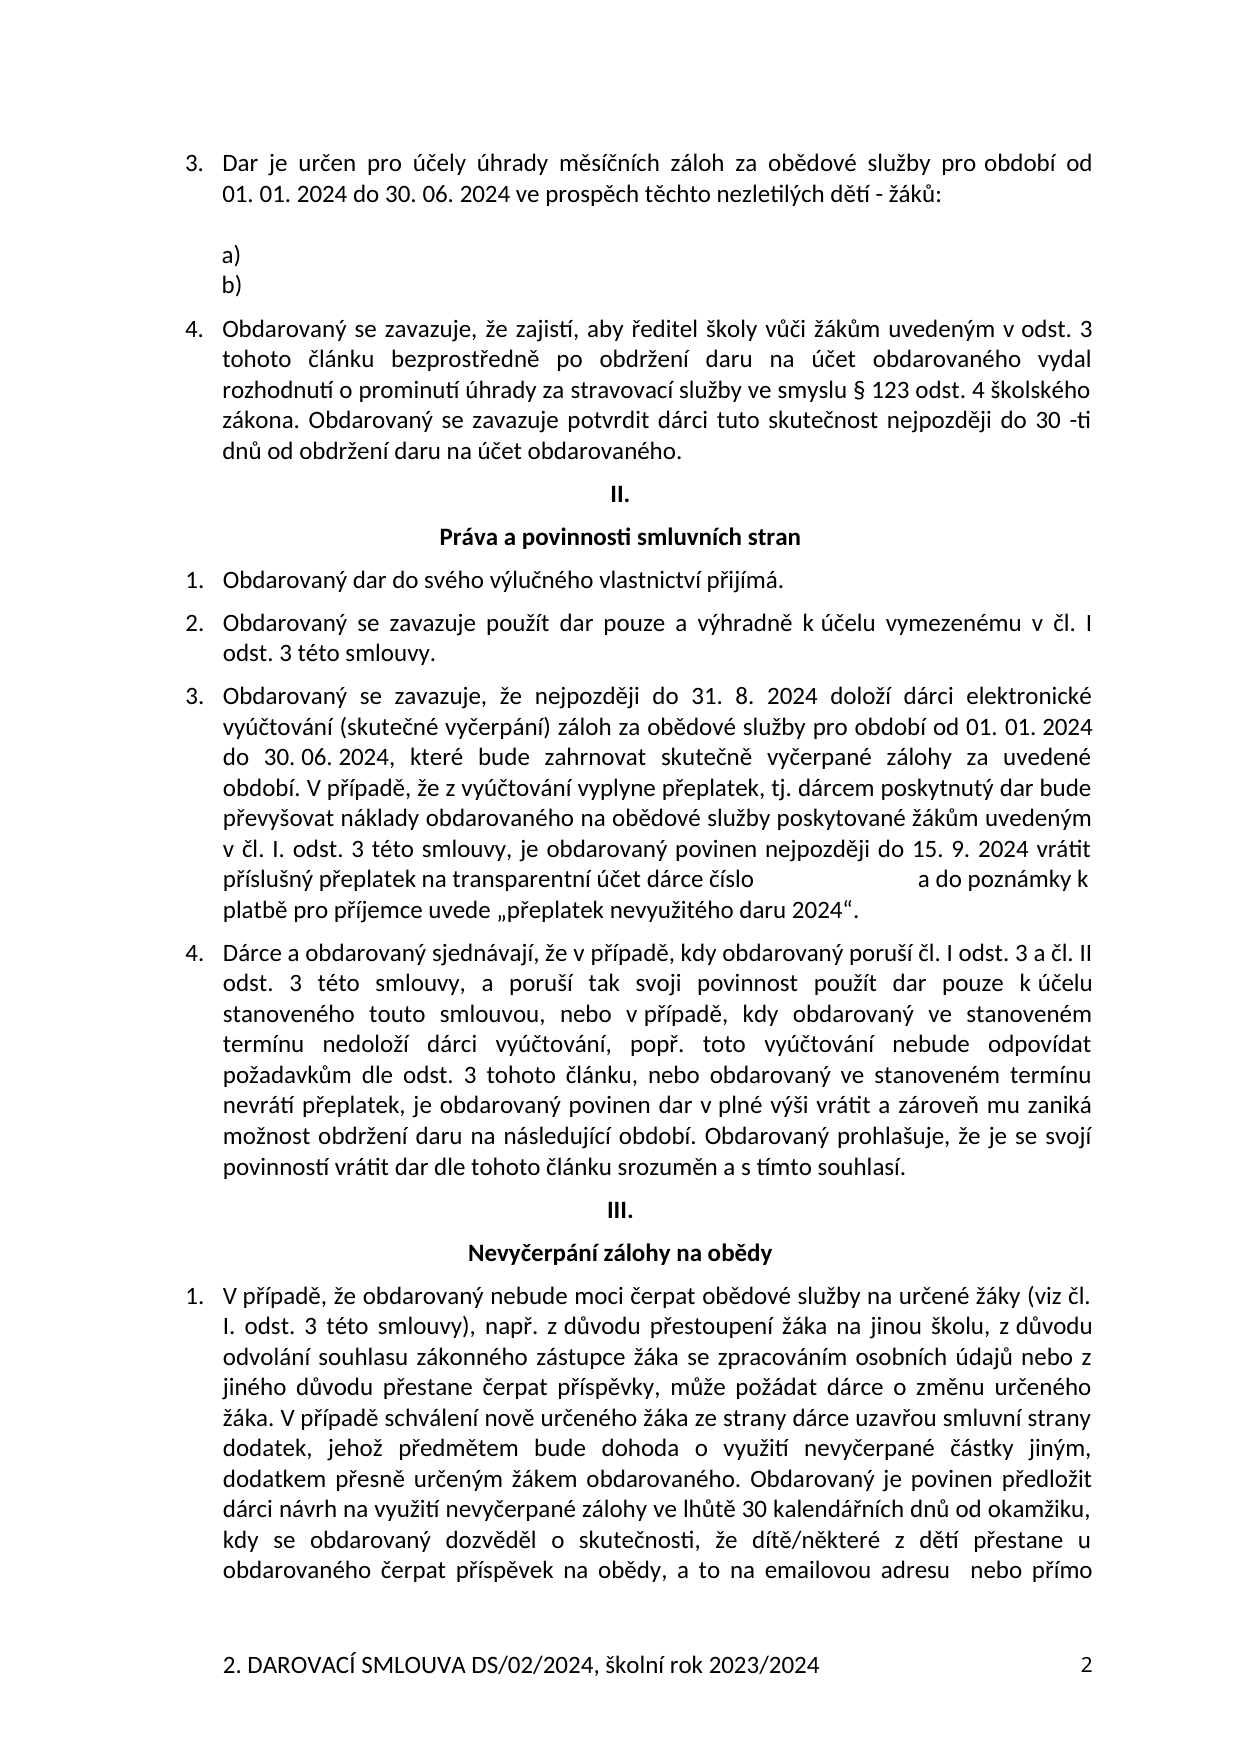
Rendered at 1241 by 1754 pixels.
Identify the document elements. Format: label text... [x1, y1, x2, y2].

list Obdarovaný dar do svého výlučného vlastnictví přijímá. [185, 564, 1093, 594]
text Nevyčerpání zálohy na obědy [148, 1237, 1093, 1267]
list Obdarovaný se zavazuje, že zajistí, aby ředitel školy vůči žákům uvedeným v odst. 3 tohoto článku bezprostředně po obdržení daru na účet obdarovaného vydal rozhodnutí o prominutí úhrady za stravovací služby ve smyslu § 123 odst. 4 školského zákona. Obdarovaný se zavazuje potvrdit dárci tuto skutečnost nejpozději do 30 -ti dnů od obdržení daru na účet obdarovaného. [185, 313, 1093, 465]
list Obdarovaný se zavazuje, že nejpozději do 31. 8. 2024 doloží dárci elektronické vyúčtování (skutečné vyčerpání) záloh za obědové služby pro období od 01. 01. 2024 do 30. 06. 2024, které bude zahrnovat skutečně vyčerpané zálohy za uvedené období. V případě, že z vyúčtování vyplyne přeplatek, tj. dárcem poskytnutý dar bude převyšovat náklady obdarovaného na obědové služby poskytované žákům uvedeným v čl. I. odst. 3 této smlouvy, je obdarovaný povinen nejpozději do 15. 9. 2024 vrátit příslušný přeplatek na transparentní účet dárce číslo a do poznámky k platbě pro příjemce uvede „přeplatek nevyužitého daru 2024“. [185, 680, 1093, 924]
text a) [221, 239, 1093, 270]
text b) [221, 270, 1093, 300]
text III. [148, 1194, 1093, 1224]
list Obdarovaný se zavazuje použít dar pouze a výhradně k účelu vymezenému v čl. I odst. 3 této smlouvy. [185, 607, 1093, 668]
list Dárce a obdarovaný sjednávají, že v případě, kdy obdarovaný poruší čl. I odst. 3 a čl. II odst. 3 této smlouvy, a poruší tak svoji povinnost použít dar pouze k účelu stanoveného touto smlouvou, nebo v případě, kdy obdarovaný ve stanoveném termínu nedoloží dárci vyúčtování, popř. toto vyúčtování nebude odpovídat požadavkům dle odst. 3 tohoto článku, nebo obdarovaný ve stanoveném termínu nevrátí přeplatek, je obdarovaný povinen dar v plné výši vrátit a zároveň mu zaniká možnost obdržení daru na následující období. Obdarovaný prohlašuje, že je se svojí povinností vrátit dar dle tohoto článku srozuměn a s tímto souhlasí. [185, 937, 1093, 1181]
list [185, 1280, 1093, 1585]
list Dar je určen pro účely úhrady měsíčních záloh za obědové služby pro období od 01. 01. 2024 do 30. 06. 2024 ve prospěch těchto nezletilých dětí - žáků: [185, 148, 1093, 209]
text Práva a povinnosti smluvních stran [148, 521, 1093, 551]
text II. [148, 478, 1093, 508]
